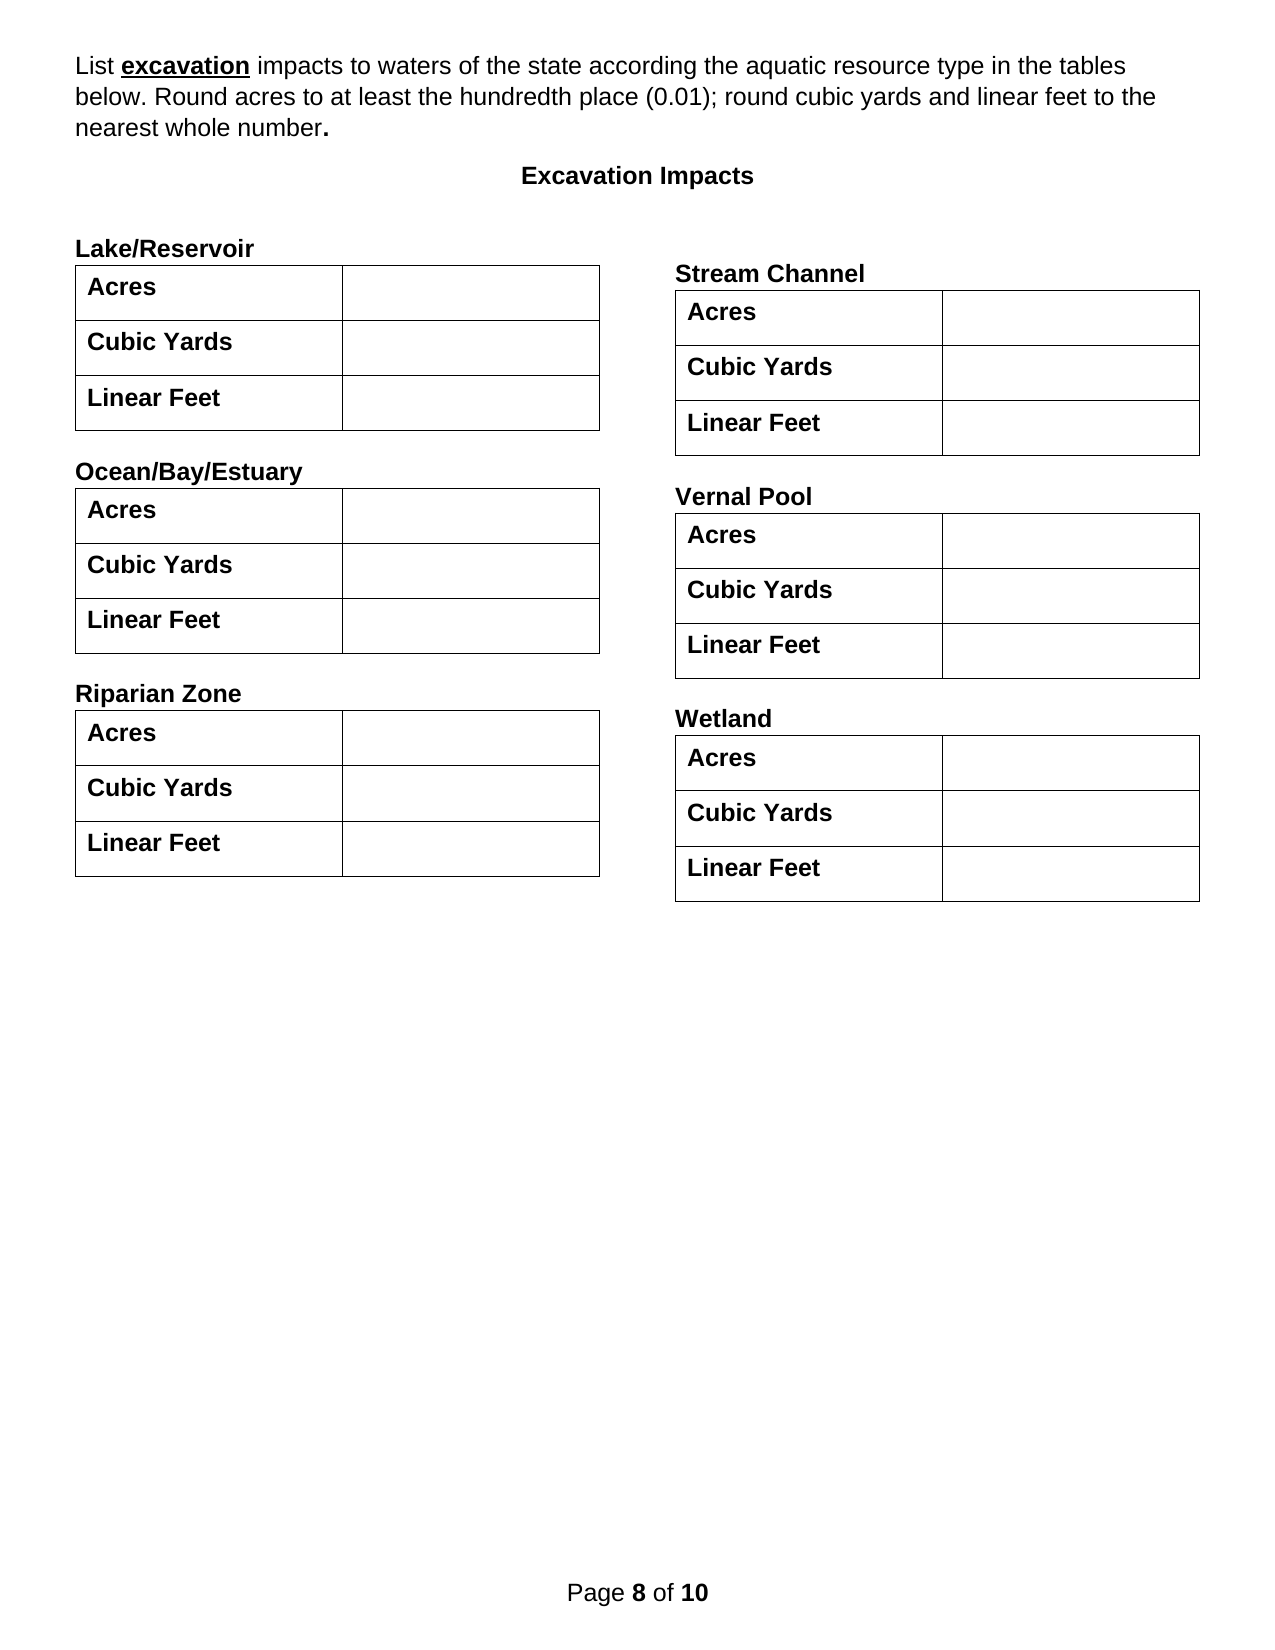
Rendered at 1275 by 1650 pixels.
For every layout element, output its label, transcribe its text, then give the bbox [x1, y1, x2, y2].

table_cell [943, 791, 1199, 846]
table_cell [343, 599, 599, 653]
text Vernal Pool [675, 481, 1200, 510]
table_header Acres [676, 291, 942, 345]
table_header [343, 266, 599, 320]
table_header [943, 736, 1199, 790]
table_cell Cubic Yards [676, 569, 942, 623]
table_header Acres [76, 266, 342, 320]
table_cell [343, 544, 599, 598]
table_cell Linear Feet [76, 822, 342, 876]
table_header Acres [76, 489, 342, 543]
text Stream Channel [675, 259, 1200, 287]
table_cell [343, 766, 599, 821]
table_header [943, 291, 1199, 345]
table_cell Cubic Yards [676, 346, 942, 400]
table_cell [343, 376, 599, 430]
table_cell Linear Feet [76, 599, 342, 653]
table_cell Linear Feet [676, 401, 942, 455]
text Lake/Reservoir [75, 234, 600, 262]
table_cell [943, 847, 1199, 901]
table_header [943, 514, 1199, 568]
table_cell Cubic Yards [676, 791, 942, 846]
table_cell [343, 321, 599, 375]
table_cell Cubic Yards [76, 766, 342, 821]
table_cell [943, 569, 1199, 623]
table_cell Cubic Yards [76, 544, 342, 598]
table_cell [943, 401, 1199, 455]
table_cell Linear Feet [76, 376, 342, 430]
table_cell [943, 346, 1199, 400]
table_header Acres [676, 736, 942, 790]
text Riparian Zone [75, 679, 600, 708]
table_cell Linear Feet [676, 624, 942, 678]
table_header Acres [76, 711, 342, 765]
text Wetland [675, 704, 1200, 733]
table_cell [943, 624, 1199, 678]
table_cell [343, 822, 599, 876]
text List excavation impacts to waters of the state according the aquatic resource type in the tables below. Round acres to at least the hundredth place (0.01); round cubic yards and linear feet to the nearest whole number. [75, 51, 1200, 142]
table_cell Cubic Yards [76, 321, 342, 375]
text Ocean/Bay/Estuary [75, 456, 600, 485]
table_header [343, 489, 599, 543]
table_header [343, 711, 599, 765]
table_cell Linear Feet [676, 847, 942, 901]
text Excavation Impacts [75, 161, 1200, 190]
table_header Acres [676, 514, 942, 568]
